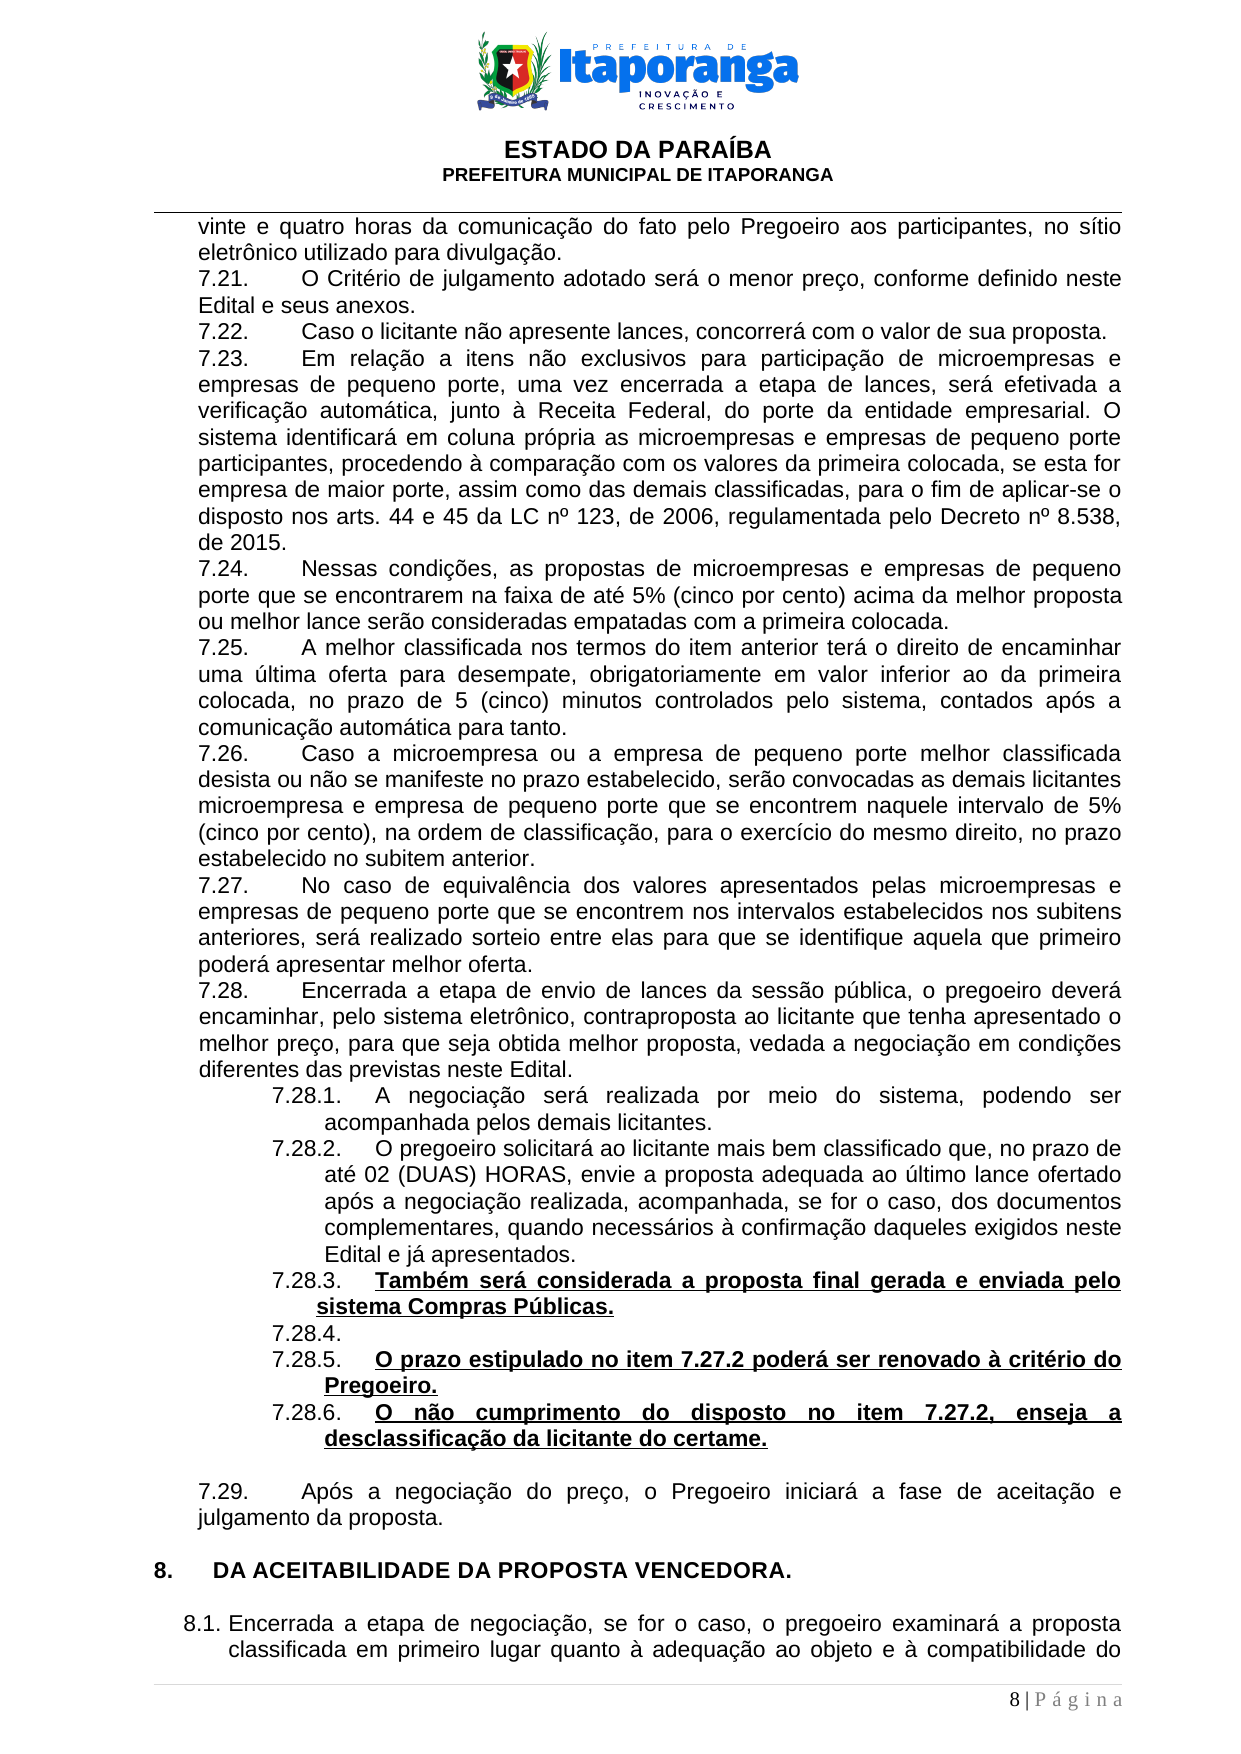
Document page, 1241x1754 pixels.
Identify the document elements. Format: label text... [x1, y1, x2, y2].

list O pregoeiro solicitará ao licitante mais bem classificado que, no prazo de até 02 (DUAS) HORAS, envie a proposta adequada ao último lance ofertado após a negociação realizada, acompanhada, se for o caso, dos documentos complementares, quando necessários à confirmação daqueles exigidos neste Edital e já apresentados. [272, 1135, 1122, 1267]
list Após a negociação do preço, o Pregoeiro iniciará a fase de aceitação e julgamento da proposta. [198, 1478, 1122, 1530]
list Caso a microempresa ou a empresa de pequeno porte melhor classificada desista ou não se manifeste no prazo estabelecido, serão convocadas as demais licitantes microempresa e empresa de pequeno porte que se encontrem naquele intervalo de 5% (cinco por cento), na ordem de classificação, para o exercício do mesmo direito, no prazo estabelecido no subitem anterior. [198, 740, 1122, 872]
list A negociação será realizada por meio do sistema, podendo ser acompanhada pelos demais licitantes. [272, 1082, 1122, 1135]
list Também será considerada a proposta final gerada e enviada pelo sistema Compras Públicas. [272, 1267, 1122, 1319]
list O Critério de julgamento adotado será o menor preço, conforme definido neste Edital e seus anexos. [198, 265, 1122, 318]
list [183, 1609, 1122, 1662]
list O não cumprimento do disposto no item 7.27.2, enseja a desclassificação da licitante do certame. [272, 1399, 1122, 1451]
list Em relação a itens não exclusivos para participação de microempresas e empresas de pequeno porte, uma vez encerrada a etapa de lances, será efetivada a verificação automática, junto à Receita Federal, do porte da entidade empresarial. O sistema identificará em coluna própria as microempresas e empresas de pequeno porte participantes, procedendo à comparação com os valores da primeira colocada, se esta for empresa de maior porte, assim como das demais classificadas, para o fim de aplicar-se o disposto nos arts. 44 e 45 da LC nº 123, de 2006, regulamentada pelo Decreto nº 8.538, de 2015. [198, 344, 1122, 555]
list DA ACEITABILIDADE DA PROPOSTA VENCEDORA. [153, 1557, 1122, 1583]
list A melhor classificada nos termos do item anterior terá o direito de encaminhar uma última oferta para desempate, obrigatoriamente em valor inferior ao da primeira colocada, no prazo de 5 (cinco) minutos controlados pelo sistema, contados após a comunicação automática para tanto. [198, 634, 1122, 740]
list Nessas condições, as propostas de microempresas e empresas de pequeno porte que se encontrarem na faixa de até 5% (cinco por cento) acima da melhor proposta ou melhor lance serão consideradas empatadas com a primeira colocada. [198, 555, 1122, 634]
list Encerrada a etapa de envio de lances da sessão pública, o pregoeiro deverá encaminhar, pelo sistema eletrônico, contraproposta ao licitante que tenha apresentado o melhor preço, para que seja obtida melhor proposta, vedada a negociação em condições diferentes das previstas neste Edital. [198, 977, 1122, 1082]
list O prazo estipulado no item 7.27.2 poderá ser renovado à critério do Pregoeiro. [272, 1346, 1122, 1399]
list No caso de equivalência dos valores apresentados pelas microempresas e empresas de pequeno porte que se encontrem nos intervalos estabelecidos nos subitens anteriores, será realizado sorteio entre elas para que se identifique aquela que primeiro poderá apresentar melhor oferta. [198, 872, 1122, 977]
list Caso o licitante não apresente lances, concorrerá com o valor de sua proposta. [198, 318, 1122, 344]
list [198, 213, 1122, 265]
picture [450, 13, 826, 135]
